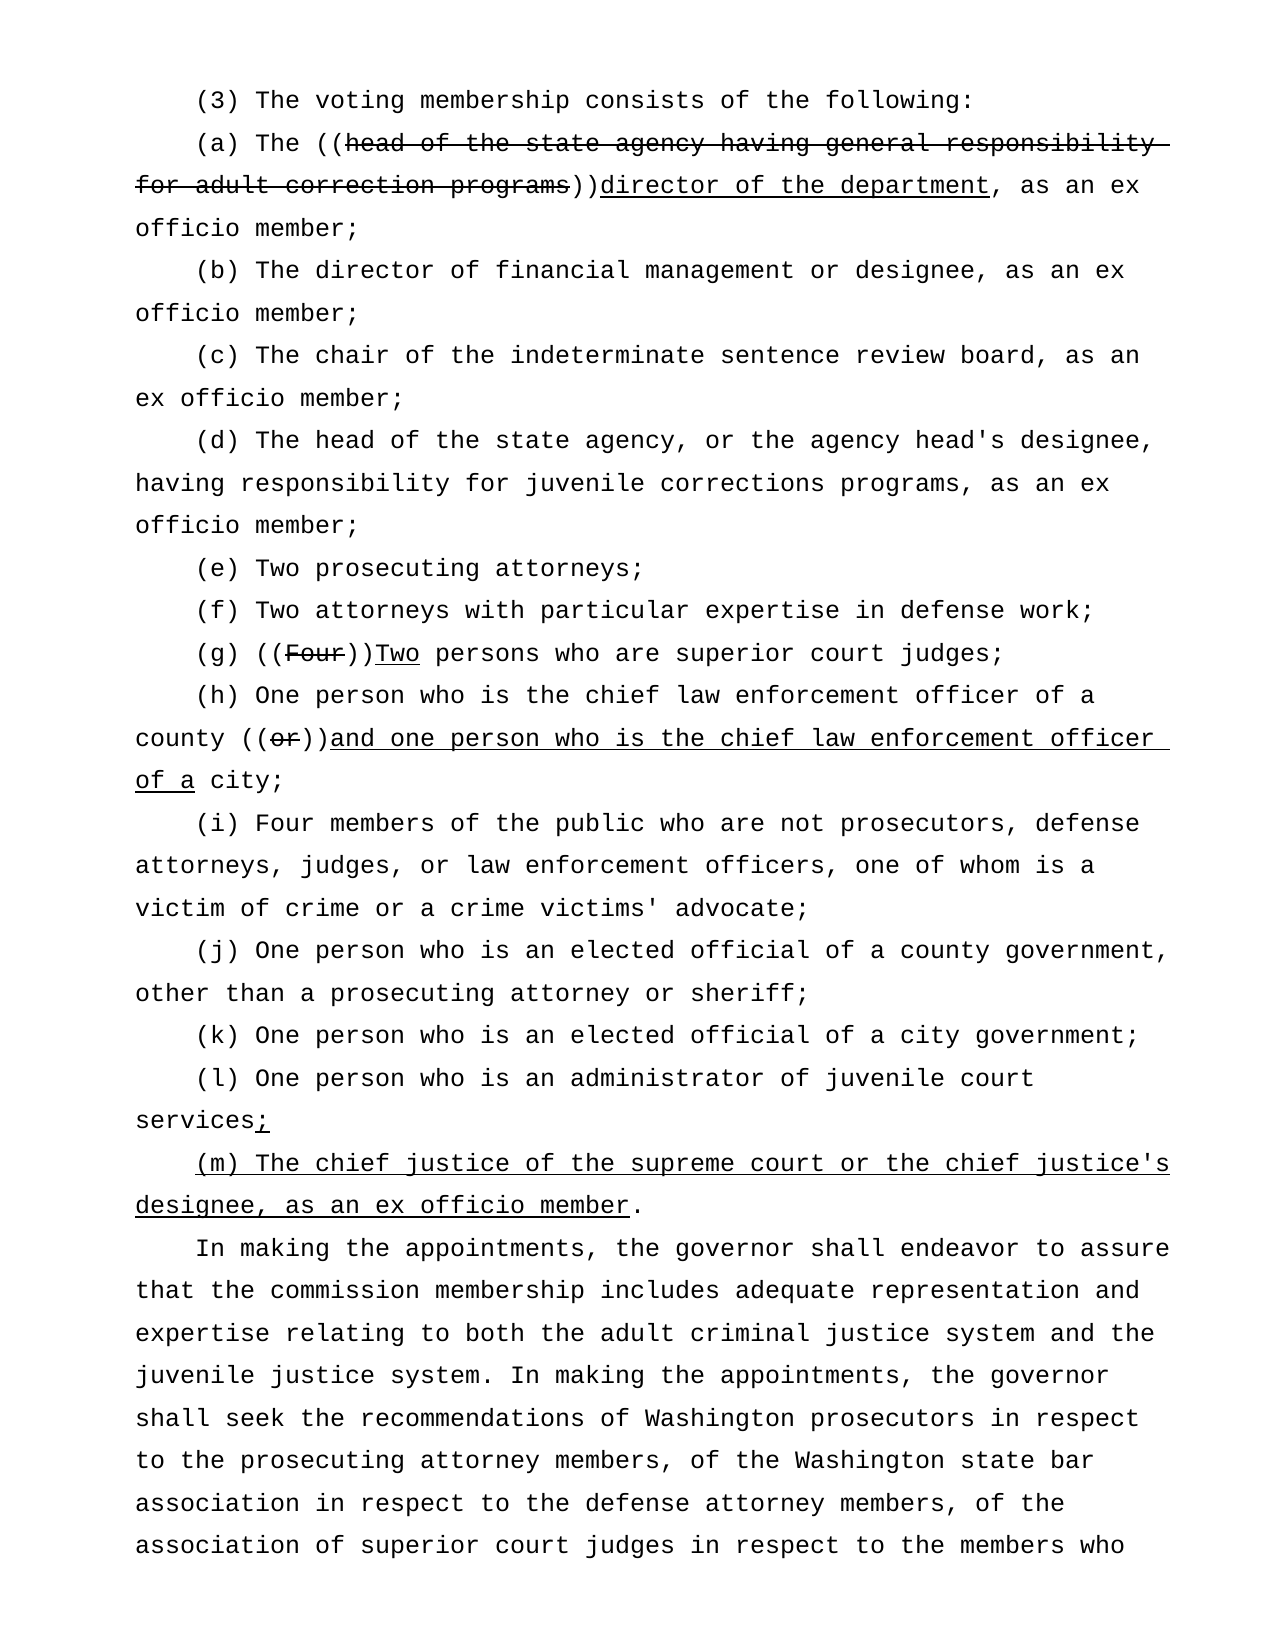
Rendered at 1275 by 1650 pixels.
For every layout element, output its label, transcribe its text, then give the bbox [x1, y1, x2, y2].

text (i) Four members of the public who are not prosecutors, defense attorneys, judges, or law enforcement officers, one of whom is a victim of crime or a crime victims' advocate; [135, 797, 1170, 925]
text (h) One person who is the chief law enforcement officer of a county ((or))and one person who is the chief law enforcement officer of a city; [135, 670, 1170, 797]
text (b) The director of financial management or designee, as an ex officio member; [135, 245, 1170, 330]
text (e) Two prosecuting attorneys; [135, 542, 1170, 585]
text (k) One person who is an elected official of a city government; [135, 1010, 1170, 1052]
text (m) The chief justice of the supreme court or the chief justice's designee, as an ex officio member. [135, 1137, 1170, 1222]
text (d) The head of the state agency, or the agency head's designee, having responsibility for juvenile corrections programs, as an ex officio member; [135, 415, 1170, 542]
text (f) Two attorneys with particular expertise in defense work; [135, 585, 1170, 627]
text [135, 1222, 1170, 1562]
text (3) The voting membership consists of the following: [135, 75, 1170, 117]
text (c) The chair of the indeterminate sentence review board, as an ex officio member; [135, 330, 1170, 415]
text (j) One person who is an elected official of a county government, other than a prosecuting attorney or sheriff; [135, 925, 1170, 1010]
text (l) One person who is an administrator of juvenile court services; [135, 1052, 1170, 1137]
text (g) ((Four))Two persons who are superior court judges; [135, 627, 1170, 670]
text (a) The ((head of the state agency having general responsibility for adult correction programs))director of the department, as an ex officio member; [135, 117, 1170, 245]
